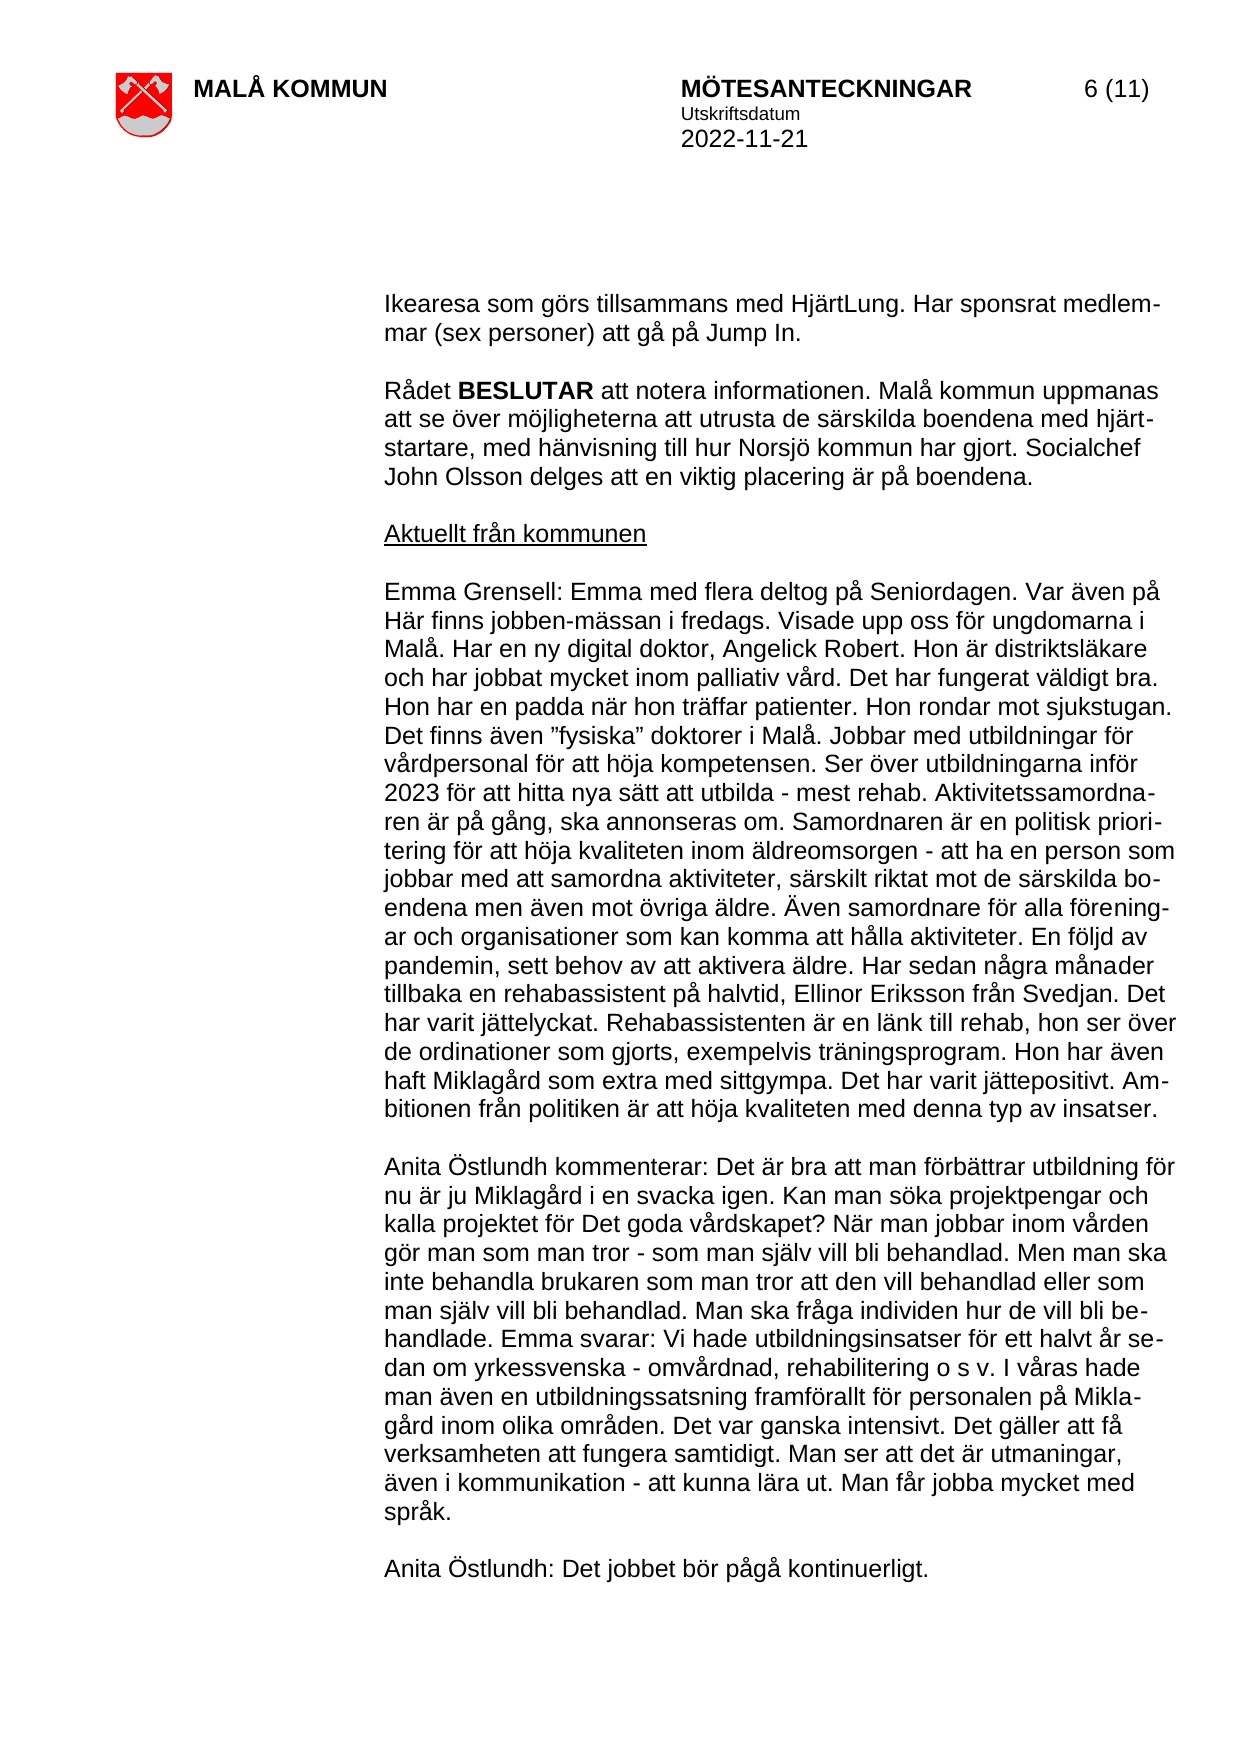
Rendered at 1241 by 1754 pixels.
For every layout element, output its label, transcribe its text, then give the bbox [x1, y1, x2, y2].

text Anita Östlundh: Det jobbet bör pågå kontinuerligt. [384, 1554, 1181, 1583]
text Aktuellt från kommunen [384, 519, 1181, 548]
text Rådet BESLUTAR att notera informationen. Malå kommun uppmanas att se över möjligheterna att utrusta de särskilda boendena med hjärtstartare, med hänvisning till hur Norsjö kommun har gjort. Socialchef John Olsson delges att en viktig placering är på boendena. [384, 376, 1181, 491]
text Anita Östlundh kommenterar: Det är bra att man förbättrar utbildning för nu är ju Miklagård i en svacka igen. Kan man söka projektpengar och kalla projektet för Det goda vårdskapet? När man jobbar inom vården gör man som man tror - som man själv vill bli behandlad. Men man ska inte behandla brukaren som man tror att den vill behandlad eller som man själv vill bli behandlad. Man ska fråga individen hur de vill bli behandlade. Emma svarar: Vi hade utbildningsinsatser för ett halvt år sedan om yrkessvenska - omvårdnad, rehabilitering o s v. I våras hade man även en utbildningssatsning framförallt för personalen på Miklagård inom olika områden. Det var ganska intensivt. Det gäller att få verksamheten att fungera samtidigt. Man ser att det är utmaningar, även i kommunikation - att kunna lära ut. Man får jobba mycket med språk. [384, 1152, 1181, 1526]
text Emma Grensell: Emma med flera deltog på Seniordagen. Var även på Här finns jobben-mässan i fredags. Visade upp oss för ungdomarna i Malå. Har en ny digital doktor, Angelick Robert. Hon är distriktsläkare och har jobbat mycket inom palliativ vård. Det har fungerat väldigt bra. Hon har en padda när hon träffar patienter. Hon rondar mot sjukstugan. Det finns även ”fysiska” doktorer i Malå. Jobbar med utbildningar för vårdpersonal för att höja kompetensen. Ser över utbildningarna inför 2023 för att hitta nya sätt att utbilda - mest rehab. Aktivitetssamordnaren är på gång, ska annonseras om. Samordnaren är en politisk prioritering för att höja kvaliteten inom äldreomsorgen - att ha en person som jobbar med att samordna aktiviteter, särskilt riktat mot de särskilda boendena men även mot övriga äldre. Även samordnare för alla föreningar och organisationer som kan komma att hålla aktiviteter. En följd av pandemin, sett behov av att aktivera äldre. Har sedan några månader tillbaka en rehabassistent på halvtid, Ellinor Eriksson från Svedjan. Det har varit jättelyckat. Rehabassistenten är en länk till rehab, hon ser över de ordinationer som gjorts, exempelvis träningsprogram. Hon har även haft Miklagård som extra med sittgympa. Det har varit jättepositivt. Ambitionen från politiken är att höja kvaliteten med denna typ av insatser. [384, 577, 1181, 1123]
picture [114, 71, 174, 139]
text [384, 289, 1181, 347]
